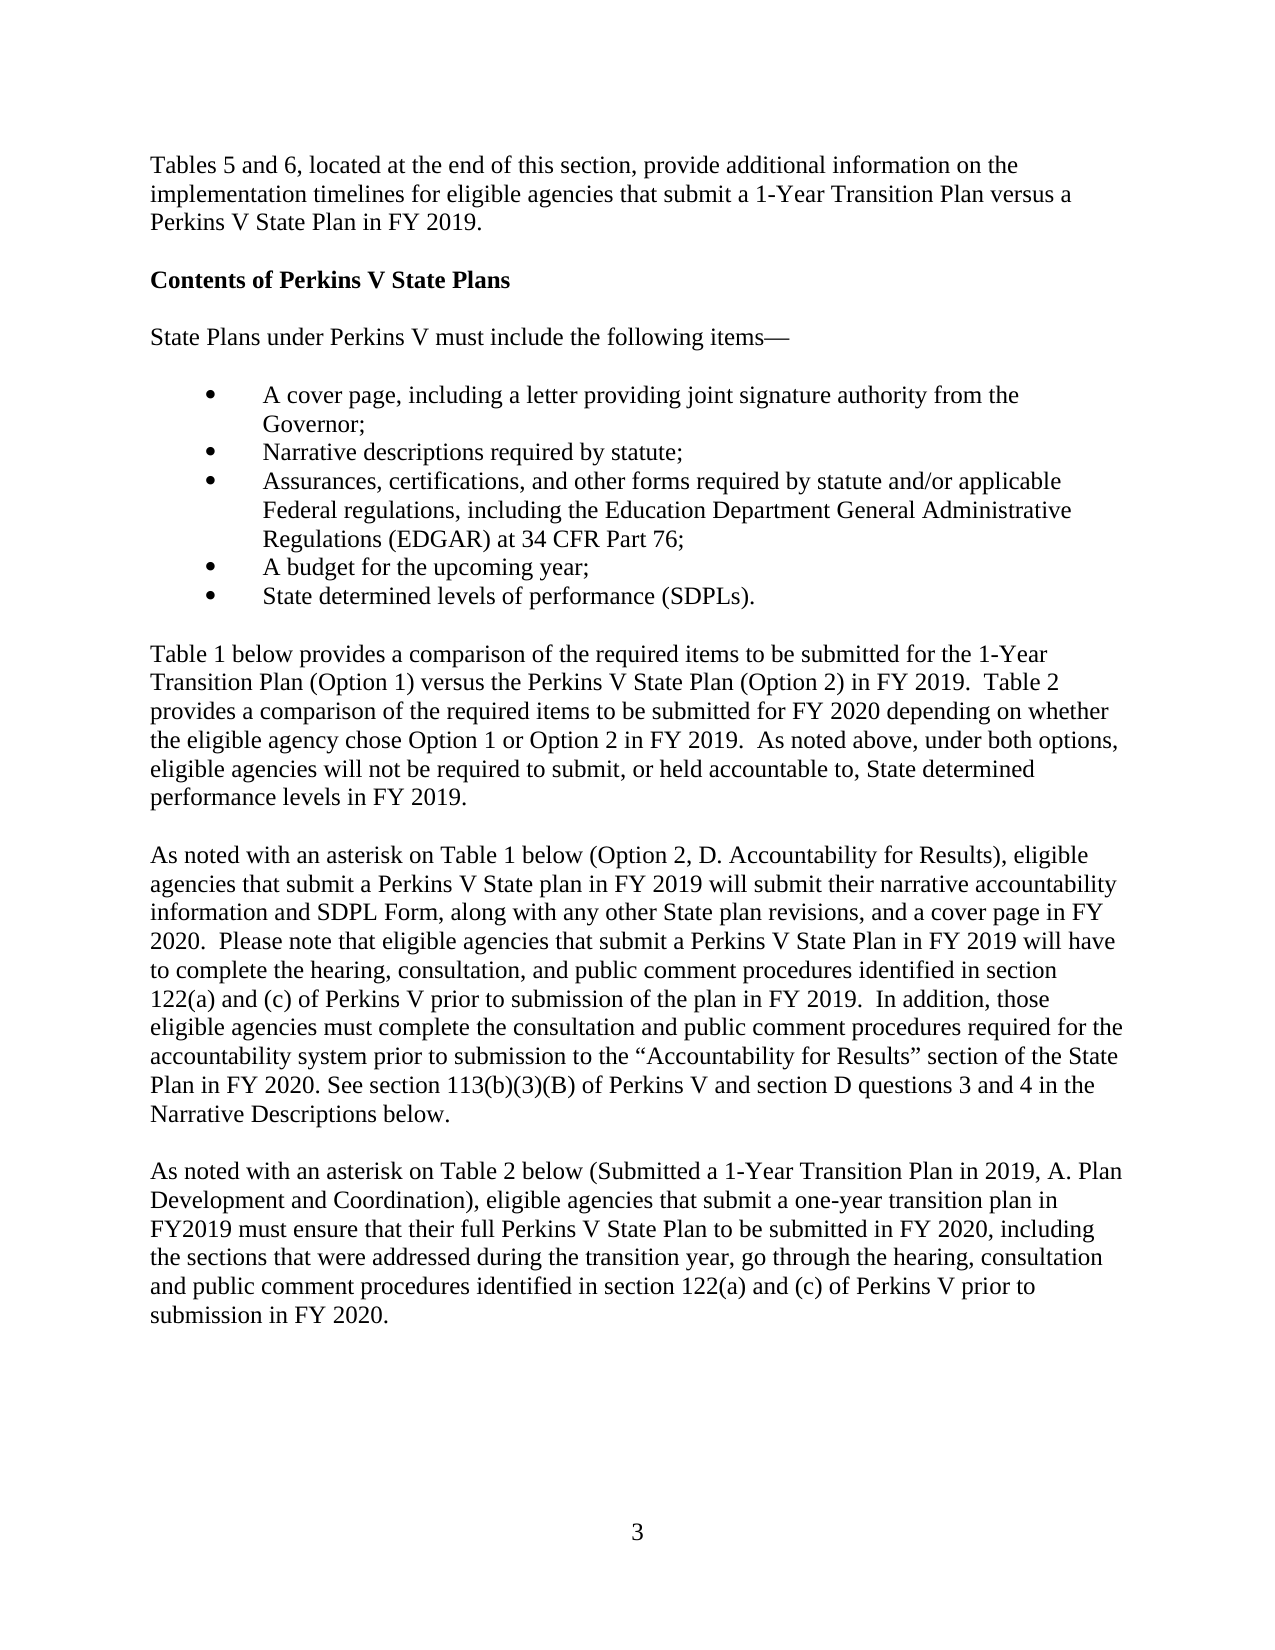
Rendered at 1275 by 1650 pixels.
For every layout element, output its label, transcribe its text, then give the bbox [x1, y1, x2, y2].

list A cover page, including a letter providing joint signature authority from the Governor; [206, 380, 1125, 437]
list Assurances, certifications, and other forms required by statute and/or applicable Federal regulations, including the Education Department General Administrative Regulations (EDGAR) at 34 CFR Part 76; [206, 466, 1125, 552]
text As noted with an asterisk on Table 1 below (Option 2, D. Accountability for Results), eligible agencies that submit a Perkins V State plan in FY 2019 will submit their narrative accountability information and SDPL Form, along with any other State plan revisions, and a cover page in FY 2020. Please note that eligible agencies that submit a Perkins V State Plan in FY 2019 will have to complete the hearing, consultation, and public comment procedures identified in section 122(a) and (c) of Perkins V prior to submission of the plan in FY 2019. In addition, those eligible agencies must complete the consultation and public comment procedures required for the accountability system prior to submission to the “Accountability for Results” section of the State Plan in FY 2020. See section 113(b)(3)(B) of Perkins V and section D questions 3 and 4 in the Narrative Descriptions below. [150, 840, 1125, 1127]
text Contents of Perkins V State Plans [150, 265, 1125, 294]
text State Plans under Perkins V must include the following items— [150, 322, 1125, 351]
text As noted with an asterisk on Table 2 below (Submitted a 1-Year Transition Plan in 2019, A. Plan Development and Coordination), eligible agencies that submit a one-year transition plan in FY2019 must ensure that their full Perkins V State Plan to be submitted in FY 2020, including the sections that were addressed during the transition year, go through the hearing, consultation and public comment procedures identified in section 122(a) and (c) of Perkins V prior to submission in FY 2020. [150, 1156, 1125, 1329]
text Tables 5 and 6, located at the end of this section, provide additional information on the implementation timelines for eligible agencies that submit a 1-Year Transition Plan versus a Perkins V State Plan in FY 2019. [150, 150, 1125, 236]
list State determined levels of performance (SDPLs). [206, 581, 1125, 610]
list Narrative descriptions required by statute; [206, 437, 1125, 466]
text Table 1 below provides a comparison of the required items to be submitted for the 1-Year Transition Plan (Option 1) versus the Perkins V State Plan (Option 2) in FY 2019. Table 2 provides a comparison of the required items to be submitted for FY 2020 depending on whether the eligible agency chose Option 1 or Option 2 in FY 2019. As noted above, under both options, eligible agencies will not be required to submit, or held accountable to, State determined performance levels in FY 2019. [150, 639, 1125, 811]
list A budget for the upcoming year; [206, 552, 1125, 581]
